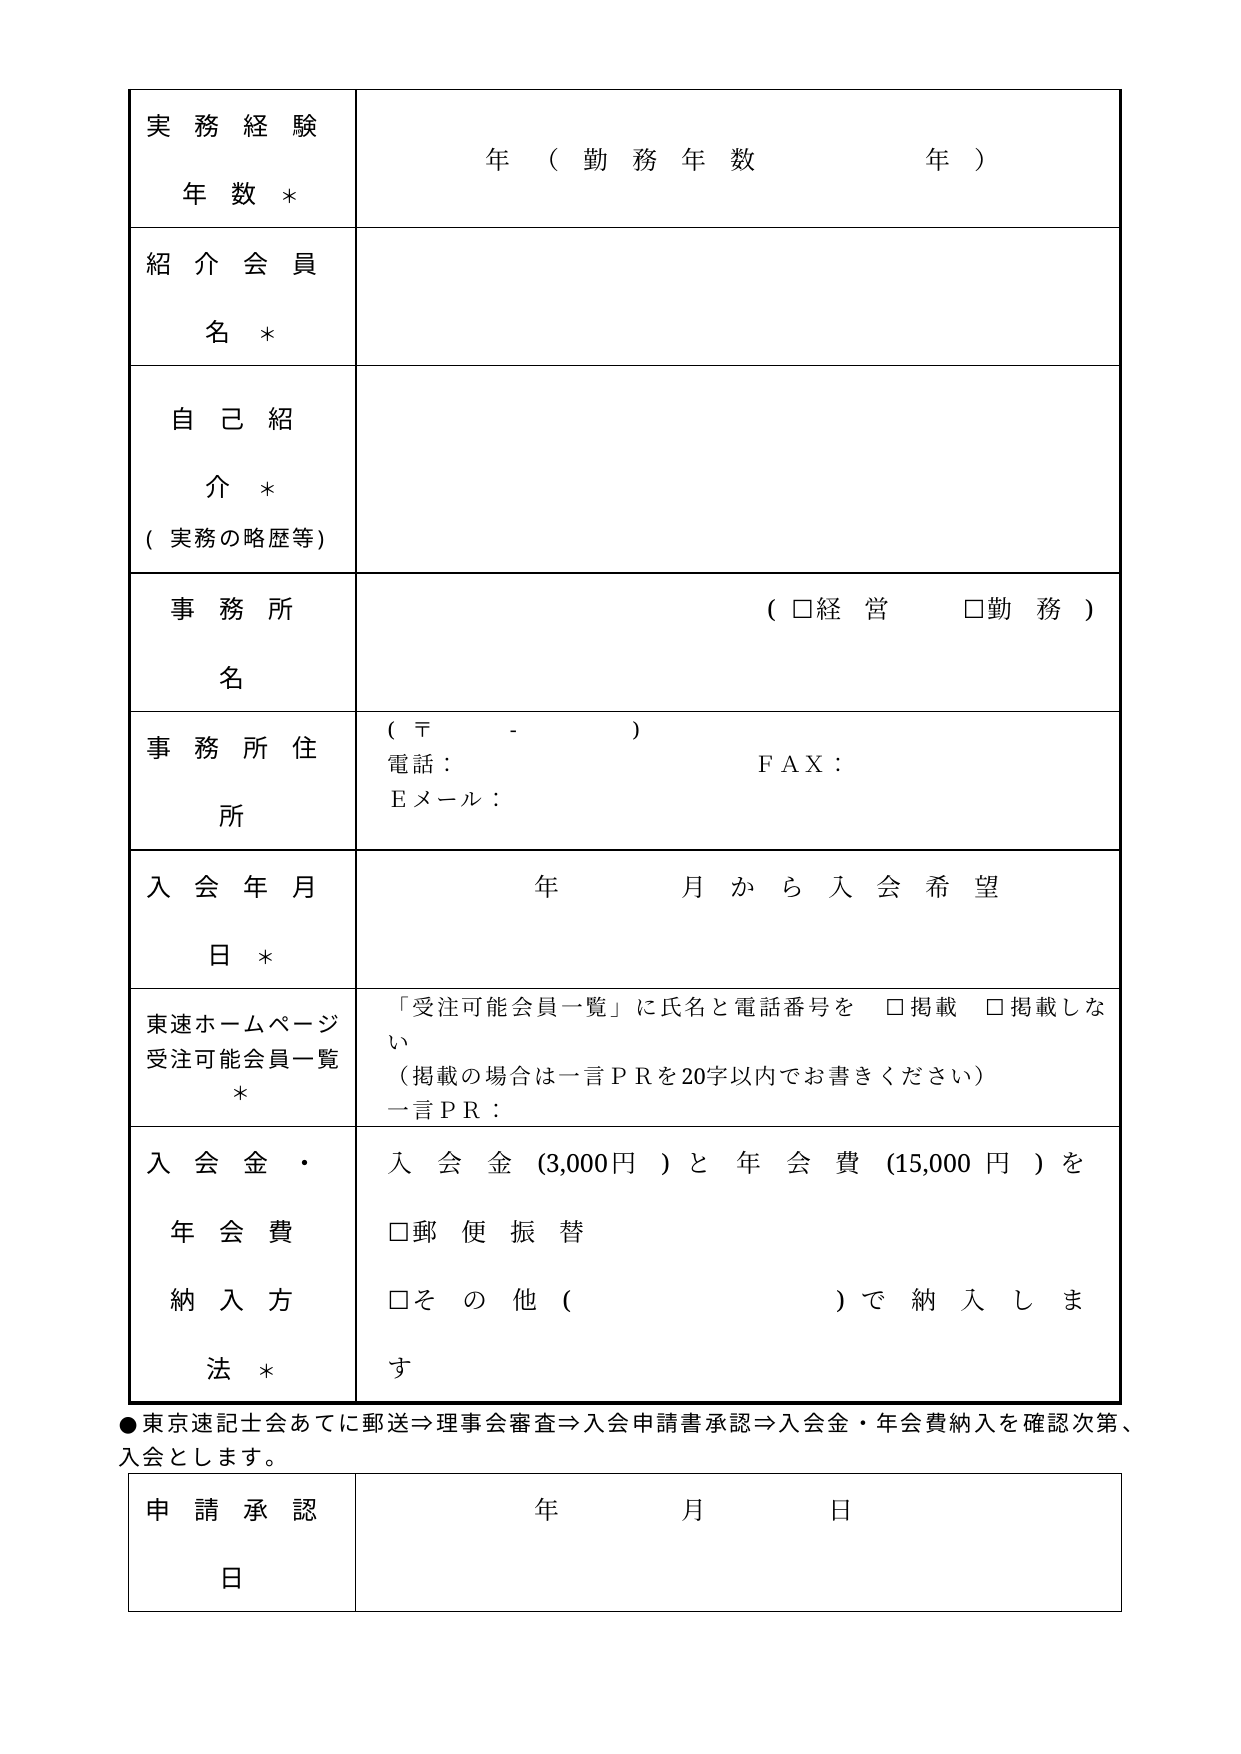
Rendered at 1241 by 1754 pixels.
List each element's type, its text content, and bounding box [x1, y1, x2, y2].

table_cell [357, 228, 1119, 365]
table_cell 東速ホームページ 受注可能会員一覧＊ [131, 989, 355, 1126]
table_cell 入会金(3,000円)と年会費(15,000円)を 郵便振替 その他( )で納入します [357, 1127, 1119, 1401]
table_cell (〒 - ) 電話： ＦＡＸ： Ｅメール： [357, 712, 1119, 849]
table_cell 実務経験年数＊ [131, 90, 355, 227]
table_cell (経営 勤務) [357, 574, 1119, 711]
table_cell 年 月から入会希望 [357, 851, 1119, 988]
table_cell 入会金・年会費 納入方法＊ [131, 1127, 355, 1401]
table_cell 入会年月日＊ [131, 851, 355, 988]
table_cell 自己紹介＊ (実務の略歴等) [131, 366, 355, 572]
table_cell [357, 366, 1119, 572]
table_header 年 月 日 [356, 1474, 1121, 1611]
table_cell 紹介会員名＊ [131, 228, 355, 365]
table_cell 事務所名 [131, 574, 355, 711]
table_cell 「受注可能会員一覧」に氏名と電話番号を 掲載 掲載しない （掲載の場合は一言ＰＲを20字以内でお書きください） 一言ＰＲ： [357, 989, 1119, 1126]
table_cell 年（勤務年数 年） [357, 90, 1119, 227]
text ●東京速記士会あてに郵送⇒理事会審査⇒入会申請書承認⇒入会金・年会費納入を確認次第、入会とします。 [118, 1404, 1122, 1473]
table_cell 事務所住所 [131, 712, 355, 849]
table_header 申請承認日 [129, 1474, 355, 1611]
